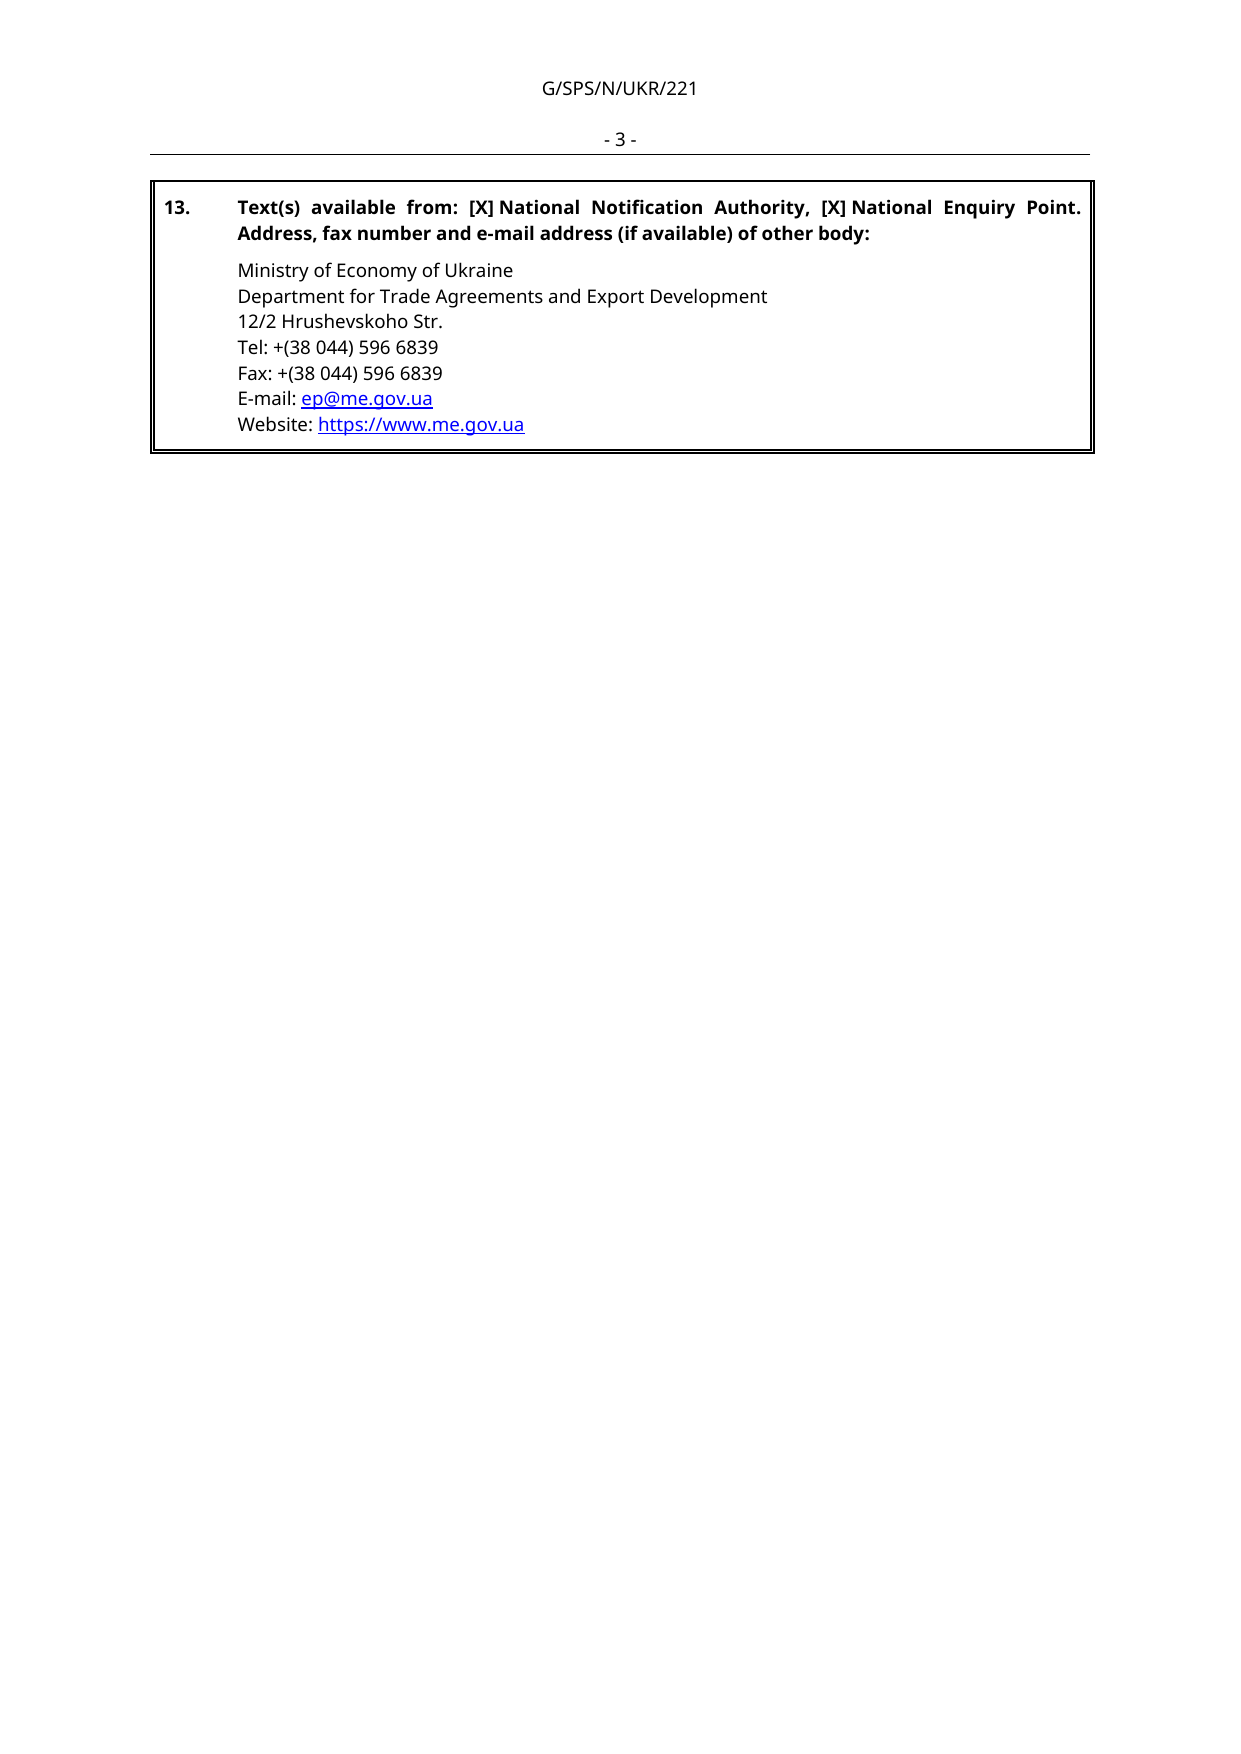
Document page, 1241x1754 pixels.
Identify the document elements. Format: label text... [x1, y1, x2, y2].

table_cell 13. [155, 182, 226, 449]
table_cell Text(s) available from: [X] National Notification Authority, [X] National Enquiry Point. Address, fax number and e-mail address (if available) of other body: Ministry of Economу of Ukraine Department for Trade Agreements and Export Development 12/2 Hrushevskoho Str. Tel: +(38 044) 596 6839 Fax: +(38 044) 596 6839 E-mail: ep@me.gov.ua Website: https://www.me.gov.ua [226, 182, 1090, 449]
